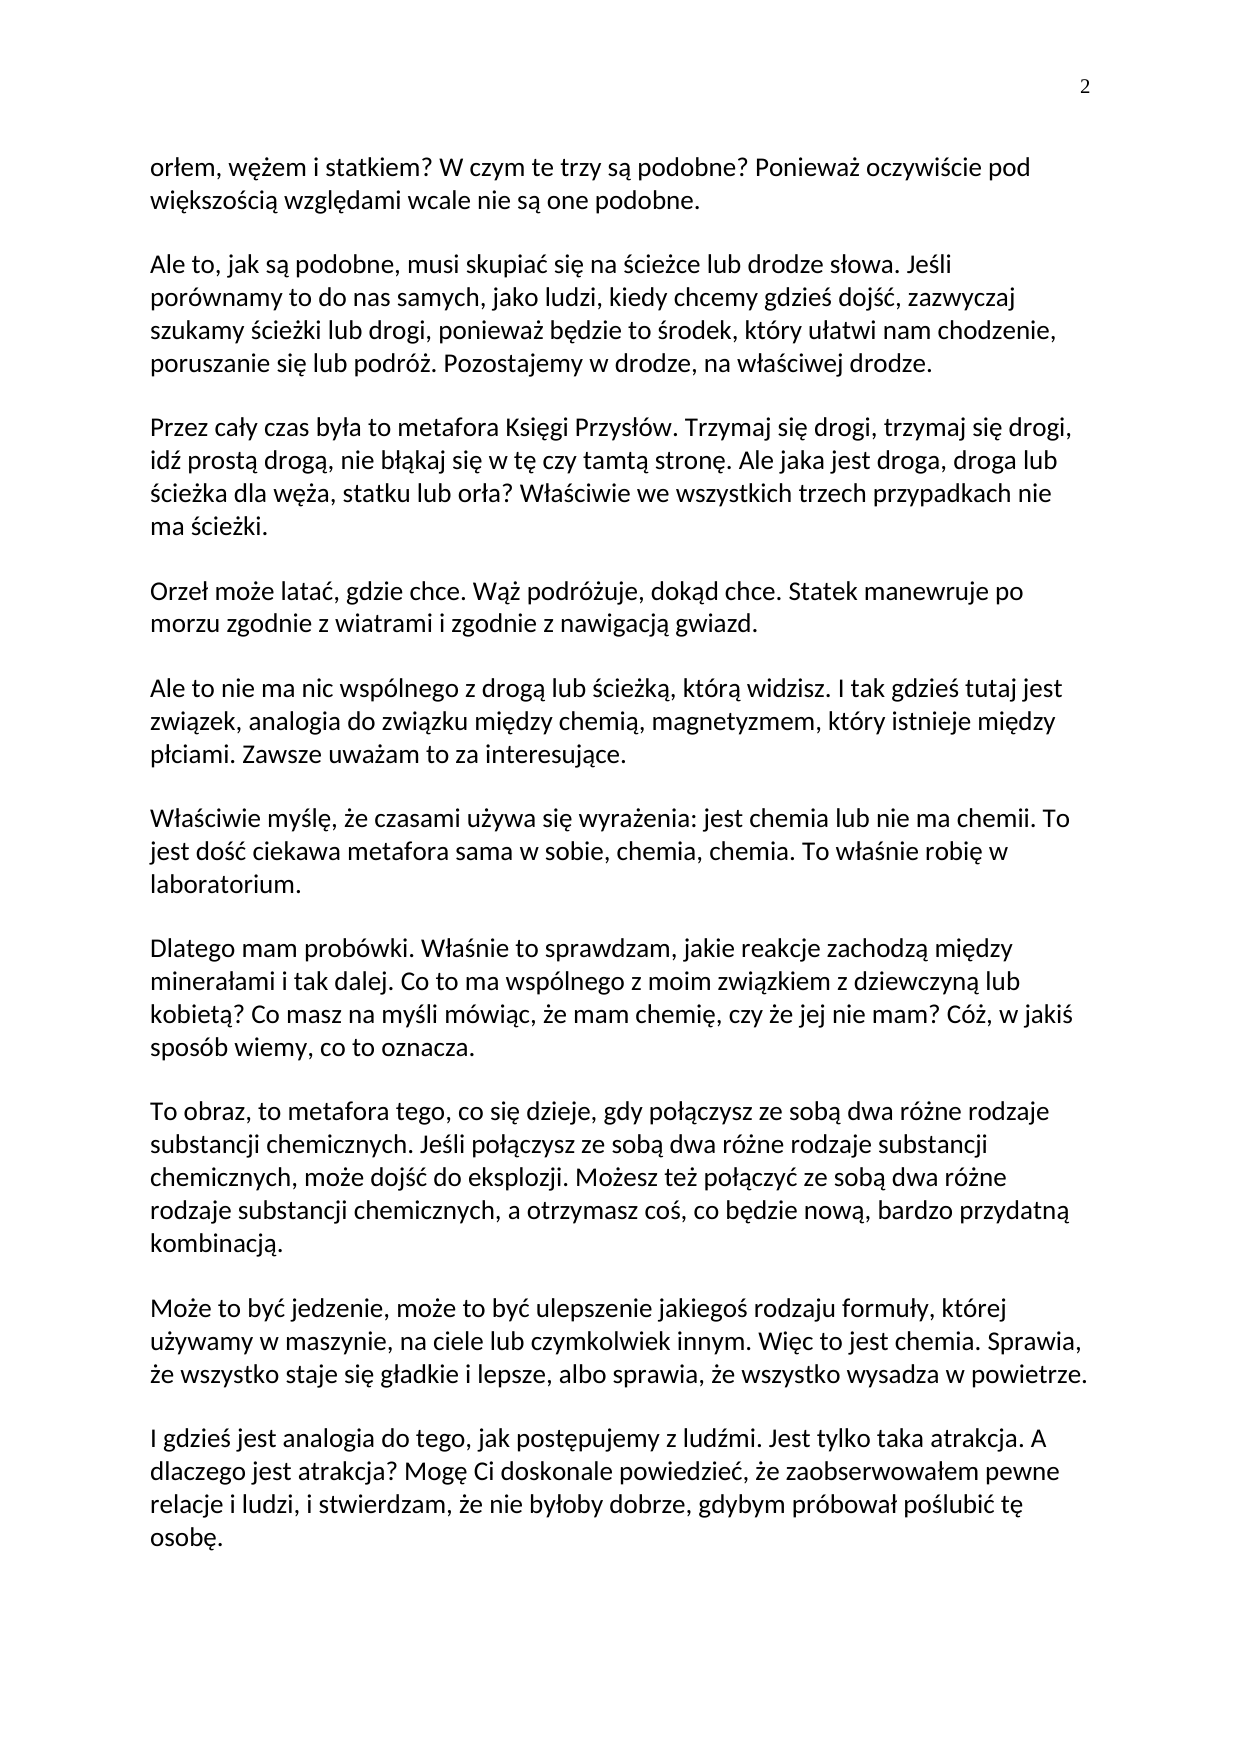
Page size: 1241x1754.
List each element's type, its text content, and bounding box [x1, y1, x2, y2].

text To obraz, to metafora tego, co się dzieje, gdy połączysz ze sobą dwa różne rodzaje substancji chemicznych. Jeśli połączysz ze sobą dwa różne rodzaje substancji chemicznych, może dojść do eksplozji. Możesz też połączyć ze sobą dwa różne rodzaje substancji chemicznych, a otrzymasz coś, co będzie nową, bardzo przydatną kombinacją. [150, 1094, 1090, 1259]
text Może to być jedzenie, może to być ulepszenie jakiegoś rodzaju formuły, której używamy w maszynie, na ciele lub czymkolwiek innym. Więc to jest chemia. Sprawia, że wszystko staje się gładkie i lepsze, albo sprawia, że wszystko wysadza w powietrze. [150, 1291, 1090, 1390]
text Orzeł może latać, gdzie chce. Wąż podróżuje, dokąd chce. Statek manewruje po morzu zgodnie z wiatrami i zgodnie z nawigacją gwiazd. [150, 574, 1090, 640]
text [150, 150, 1090, 216]
text Ale to nie ma nic wspólnego z drogą lub ścieżką, którą widzisz. I tak gdzieś tutaj jest związek, analogia do związku między chemią, magnetyzmem, który istnieje między płciami. Zawsze uważam to za interesujące. [150, 671, 1090, 770]
text I gdzieś jest analogia do tego, jak postępujemy z ludźmi. Jest tylko taka atrakcja. A dlaczego jest atrakcja? Mogę Ci doskonale powiedzieć, że zaobserwowałem pewne relacje i ludzi, i stwierdzam, że nie byłoby dobrze, gdybym próbował poślubić tę osobę. [150, 1421, 1090, 1553]
text Dlatego mam probówki. Właśnie to sprawdzam, jakie reakcje zachodzą między minerałami i tak dalej. Co to ma wspólnego z moim związkiem z dziewczyną lub kobietą? Co masz na myśli mówiąc, że mam chemię, czy że jej nie mam? Cóż, w jakiś sposób wiemy, co to oznacza. [150, 931, 1090, 1063]
text Przez cały czas była to metafora Księgi Przysłów. Trzymaj się drogi, trzymaj się drogi, idź prostą drogą, nie błąkaj się w tę czy tamtą stronę. Ale jaka jest droga, droga lub ścieżka dla węża, statku lub orła? Właściwie we wszystkich trzech przypadkach nie ma ścieżki. [150, 410, 1090, 542]
text Właściwie myślę, że czasami używa się wyrażenia: jest chemia lub nie ma chemii. To jest dość ciekawa metafora sama w sobie, chemia, chemia. To właśnie robię w laboratorium. [150, 801, 1090, 900]
text Ale to, jak są podobne, musi skupiać się na ścieżce lub drodze słowa. Jeśli porównamy to do nas samych, jako ludzi, kiedy chcemy gdzieś dojść, zazwyczaj szukamy ścieżki lub drogi, ponieważ będzie to środek, który ułatwi nam chodzenie, poruszanie się lub podróż. Pozostajemy w drodze, na właściwej drodze. [150, 247, 1090, 379]
